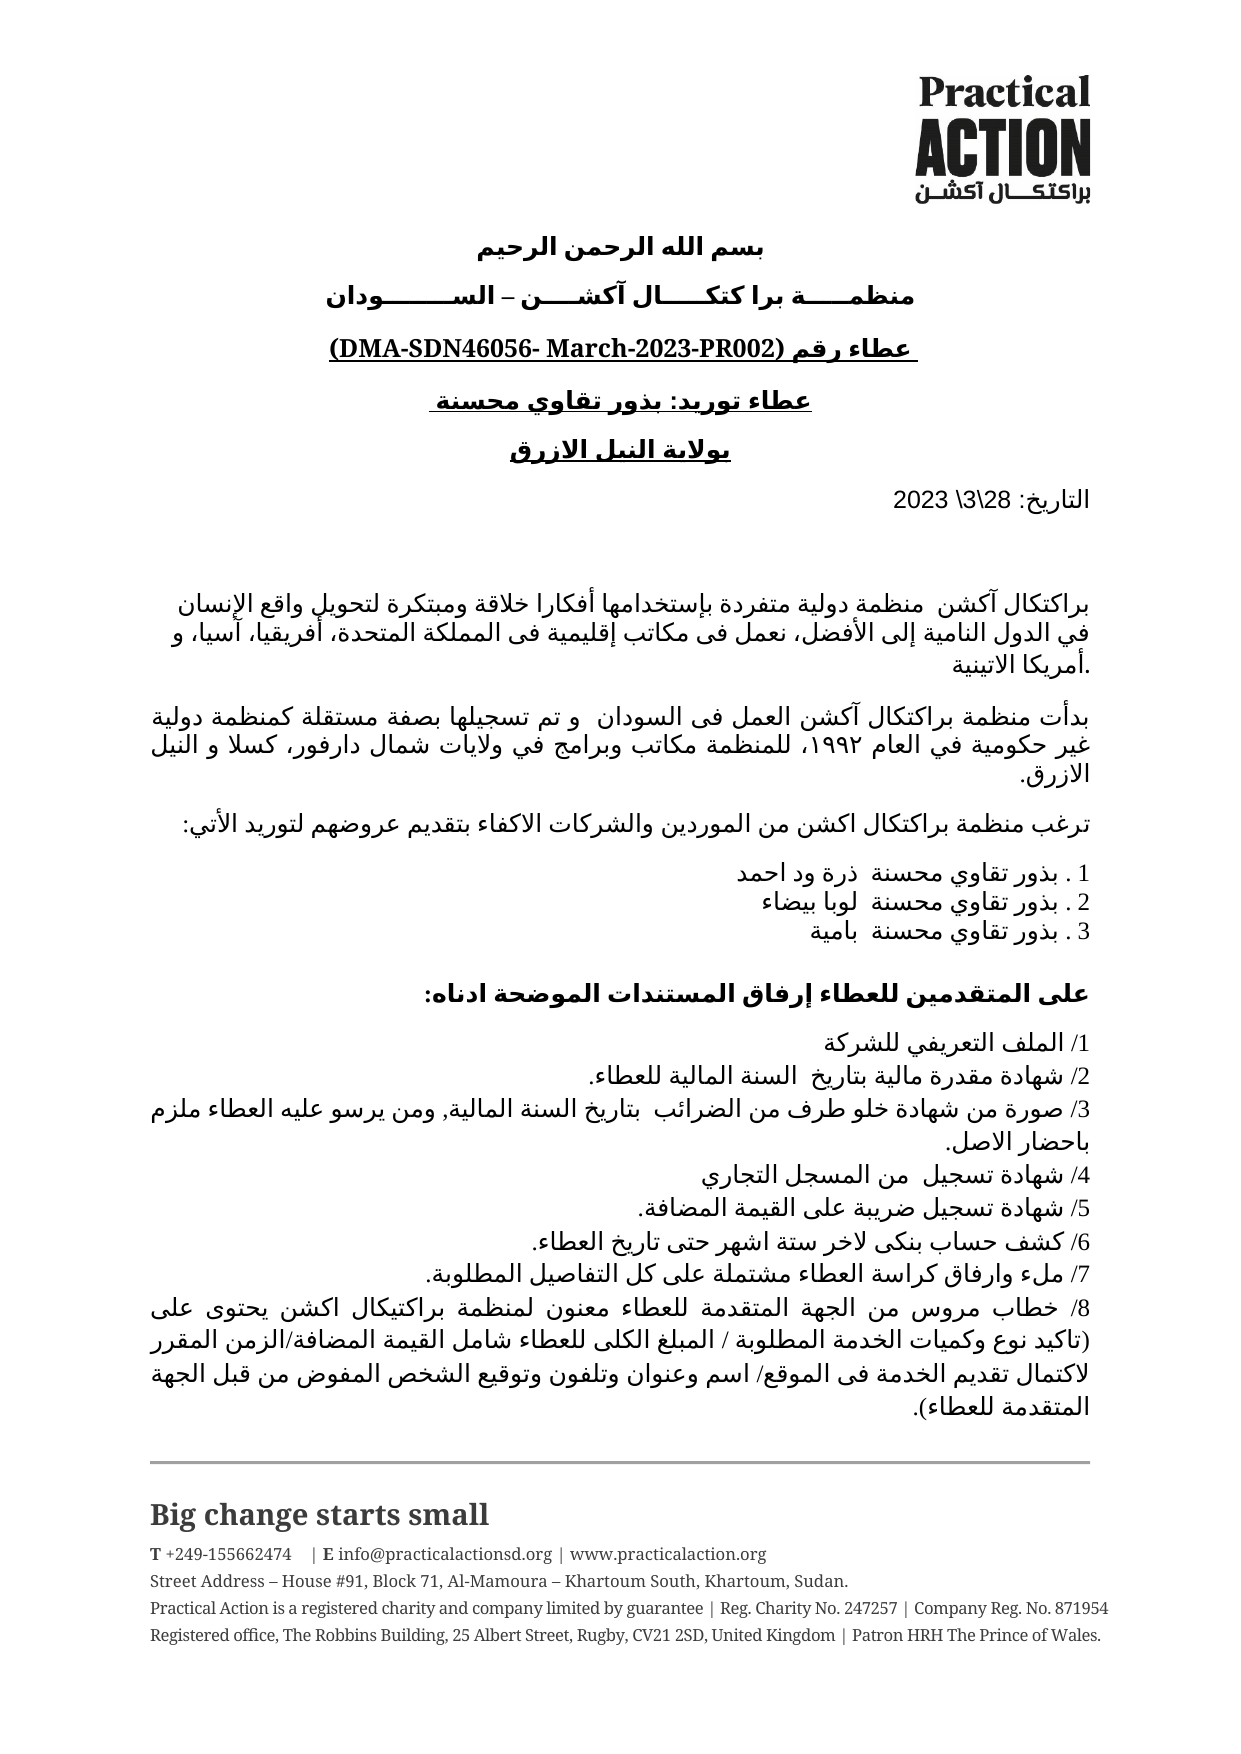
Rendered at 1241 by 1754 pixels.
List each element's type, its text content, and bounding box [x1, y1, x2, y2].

text التاريخ: 28\3\ 2023 [150, 485, 1090, 514]
text 6/ كشف حساب بنكى لاخر ستة اشهر حتى تاريخ العطاء. [150, 1227, 1090, 1255]
text 1/ الملف التعريفي للشركة [150, 1028, 1090, 1057]
text (DMA-SDN46056- March-2023-PR002) عطاء رقم [150, 331, 1090, 365]
text 3 . بذور تقاوي محسنة بامية [150, 916, 1090, 945]
text 4/ شهادة تسجيل من المسجل التجاري [150, 1161, 1090, 1189]
text 7/ ملء وارفاق كراسة العطاء مشتملة على كل التفاصيل المطلوبة. [150, 1259, 1090, 1288]
text بسم الله الرحمن الرحيم [150, 232, 1090, 261]
text على المتقدمين للعطاء إرفاق المستندات الموضحة ادناه: [150, 979, 1090, 1008]
picture [915, 75, 1091, 204]
text 3/ صورة من شهادة خلو طرف من الضرائب بتاريخ السنة المالية, ومن يرسو عليه العطاء ملزم باحضار الاصل. [150, 1094, 1090, 1156]
text بدأت منظمة براكتكال آكشن العمل فى السودان و تم تسجيلها بصفة مستقلة كمنظمة دولية غير حكومية في العام ١٩٩٢، للمنظمة مكاتب وبرامج في ولايات شمال دارفور، كسلا و النيل الازرق. [150, 702, 1090, 788]
text 2/ شهادة مقدرة مالية بتاريخ السنة المالية للعطاء. [150, 1061, 1090, 1090]
text ترغب منظمة براكتكال اكشن من الموردين والشركات الاكفاء بتقديم عروضهم لتوريد الأتي: [150, 809, 1090, 838]
text عطاء توريد: بذور تقاوي محسنة [150, 386, 1090, 414]
text 2 . بذور تقاوي محسنة لوبا بيضاء [150, 887, 1090, 916]
text 8/ خطاب مروس من الجهة المتقدمة للعطاء معنون لمنظمة براكتيكال اكشن يحتوى على (تاكيد نوع وكميات الخدمة المطلوبة / المبلغ الكلى للعطاء شامل القيمة المضافة/الزمن المقرر لاكتمال تقديم الخدمة فى الموقع/ اسم وعنوان وتلفون وتوقيع الشخص المفوض من قبل الجهة المتقدمة للعطاء). [150, 1293, 1090, 1420]
text براكتكال آكشن منظمة دولية متفردة بإستخدامها أفكارا خلاقة ومبتكرة لتحويل واقع الإنسان في الدول النامية إلى الأفضل، نعمل فى مكاتب إقليمية فى المملكة المتحدة، أفريقيا، آسيا، و أمريكا الاتينية. [150, 589, 1090, 681]
text بولاية النيل الازرق [150, 435, 1090, 464]
text 1 . بذور تقاوي محسنة ذرة ود احمد [150, 858, 1090, 887]
text منظمـــــة برا كتكـــــال آكشــــن – الســــــــودان [150, 281, 1090, 310]
text 5/ شهادة تسجيل ضريبة على القيمة المضافة. [150, 1193, 1090, 1222]
